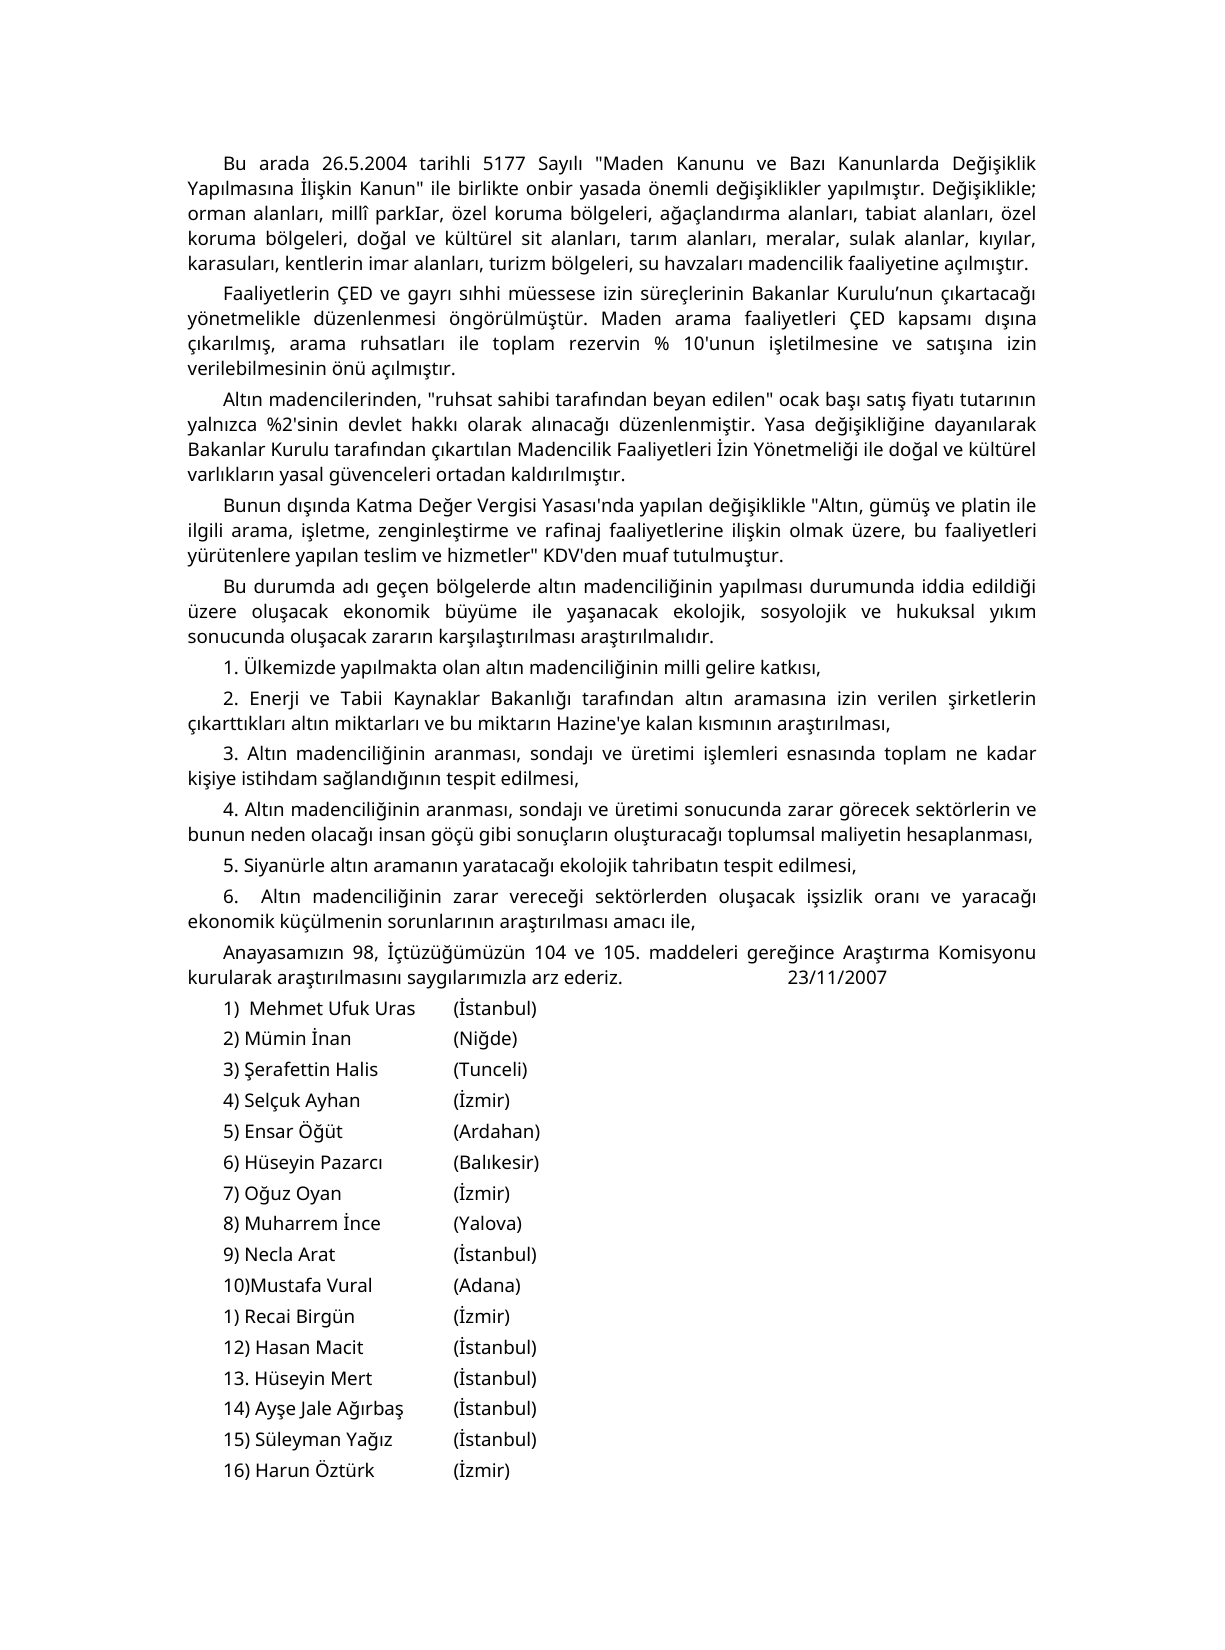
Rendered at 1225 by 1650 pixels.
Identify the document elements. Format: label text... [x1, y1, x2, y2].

text 12) Hasan Macit (İstanbul) [187, 1334, 1037, 1359]
text 3) Şerafettin Halis (Tunceli) [187, 1057, 1037, 1082]
text 4. Altın madenciliğinin aranması, sondajı ve üretimi sonucunda zarar görecek sektörlerin ve bunun neden olacağı insan göçü gibi sonuçların oluşturacağı toplumsal maliyetin hesaplanması, [187, 797, 1037, 847]
text 15) Süleyman Yağız (İstanbul) [187, 1427, 1037, 1452]
text 16) Harun Öztürk (İzmir) [187, 1457, 1037, 1482]
text Anayasamızın 98, İçtüzüğümüzün 104 ve 105. maddeleri gereğince Araştırma Komisyonu kurularak araştırılmasını saygılarımızla arz ederiz. 23/11/2007 [187, 939, 1037, 989]
text 1. Ülkemizde yapılmakta olan altın madenciliğinin milli gelire katkısı, [187, 654, 1037, 679]
text Faaliyetlerin ÇED ve gayrı sıhhi müessese izin süreçlerinin Bakanlar Kurulu’nun çıkartacağı yönetmelikle düzenlenmesi öngörülmüştür. Maden arama faaliyetleri ÇED kapsamı dışına çıkarılmış, arama ruhsatları ile toplam rezervin % 10'unun işletilmesine ve satışına izin verilebilmesinin önü açılmıştır. [187, 281, 1037, 381]
text 4) Selçuk Ayhan (İzmir) [187, 1087, 1037, 1112]
text 1) Recai Birgün (İzmir) [187, 1303, 1037, 1328]
text 6) Hüseyin Pazarcı (Balıkesir) [187, 1149, 1037, 1174]
text Bu durumda adı geçen bölgelerde altın madenciliğinin yapılması durumunda iddia edildiği üzere oluşacak ekonomik büyüme ile yaşanacak ekolojik, sosyolojik ve hukuksal yıkım sonucunda oluşacak zararın karşılaştırılması araştırılmalıdır. [187, 573, 1037, 648]
text 2. Enerji ve Tabii Kaynaklar Bakanlığı tarafından altın aramasına izin verilen şirketlerin çıkarttıkları altın miktarları ve bu miktarın Hazine'ye kalan kısmının araştırılması, [187, 685, 1037, 735]
text 14) Ayşe Jale Ağırbaş (İstanbul) [187, 1396, 1037, 1421]
text 1) Mehmet Ufuk Uras (İstanbul) [187, 995, 1037, 1020]
text 8) Muharrem İnce (Yalova) [187, 1211, 1037, 1236]
text 13. Hüseyin Mert (İstanbul) [187, 1365, 1037, 1390]
text 5) Ensar Öğüt (Ardahan) [187, 1118, 1037, 1143]
text 2) Mümin İnan (Niğde) [187, 1026, 1037, 1051]
text 10)Mustafa Vural (Adana) [187, 1272, 1037, 1297]
text 5. Siyanürle altın aramanın yaratacağı ekolojik tahribatın tespit edilmesi, [187, 852, 1037, 877]
text 7) Oğuz Oyan (İzmir) [187, 1180, 1037, 1205]
text 3. Altın madenciliğinin aranması, sondajı ve üretimi işlemleri esnasında toplam ne kadar kişiye istihdam sağlandığının tespit edilmesi, [187, 741, 1037, 791]
text 6. Altın madenciliğinin zarar vereceği sektörlerden oluşacak işsizlik oranı ve yaracağı ekonomik küçülmenin sorunlarının araştırılması amacı ile, [187, 883, 1037, 933]
text 9) Necla Arat (İstanbul) [187, 1242, 1037, 1267]
text Altın madencilerinden, "ruhsat sahibi tarafından beyan edilen" ocak başı satış fiyatı tutarının yalnızca %2'sinin devlet hakkı olarak alınacağı düzenlenmiştir. Yasa değişikliğine dayanılarak Bakanlar Kurulu tarafından çıkartılan Madencilik Faaliyetleri İzin Yönetmeliği ile doğal ve kültürel varlıkların yasal güvenceleri ortadan kaldırılmıştır. [187, 387, 1037, 487]
text Bu arada 26.5.2004 tarihli 5177 Sayılı "Maden Kanunu ve Bazı Kanunlarda Değişiklik Yapılmasına İlişkin Kanun" ile birlikte onbir yasada önemli değişiklikler yapılmıştır. Değişiklikle; orman alanları, millî parkIar, özel koruma bölgeleri, ağaçlandırma alanları, tabiat alanları, özel koruma bölgeleri, doğal ve kültürel sit alanları, tarım alanları, meralar, sulak alanlar, kıyılar, karasuları, kentlerin imar alanları, turizm bölgeleri, su havzaları madencilik faaliyetine açılmıştır. [187, 150, 1037, 275]
text Bunun dışında Katma Değer Vergisi Yasası'nda yapılan değişiklikle "Altın, gümüş ve platin ile ilgili arama, işletme, zenginleştirme ve rafinaj faaliyetlerine ilişkin olmak üzere, bu faaliyetleri yürütenlere yapılan teslim ve hizmetler" KDV'den muaf tutulmuştur. [187, 492, 1037, 567]
